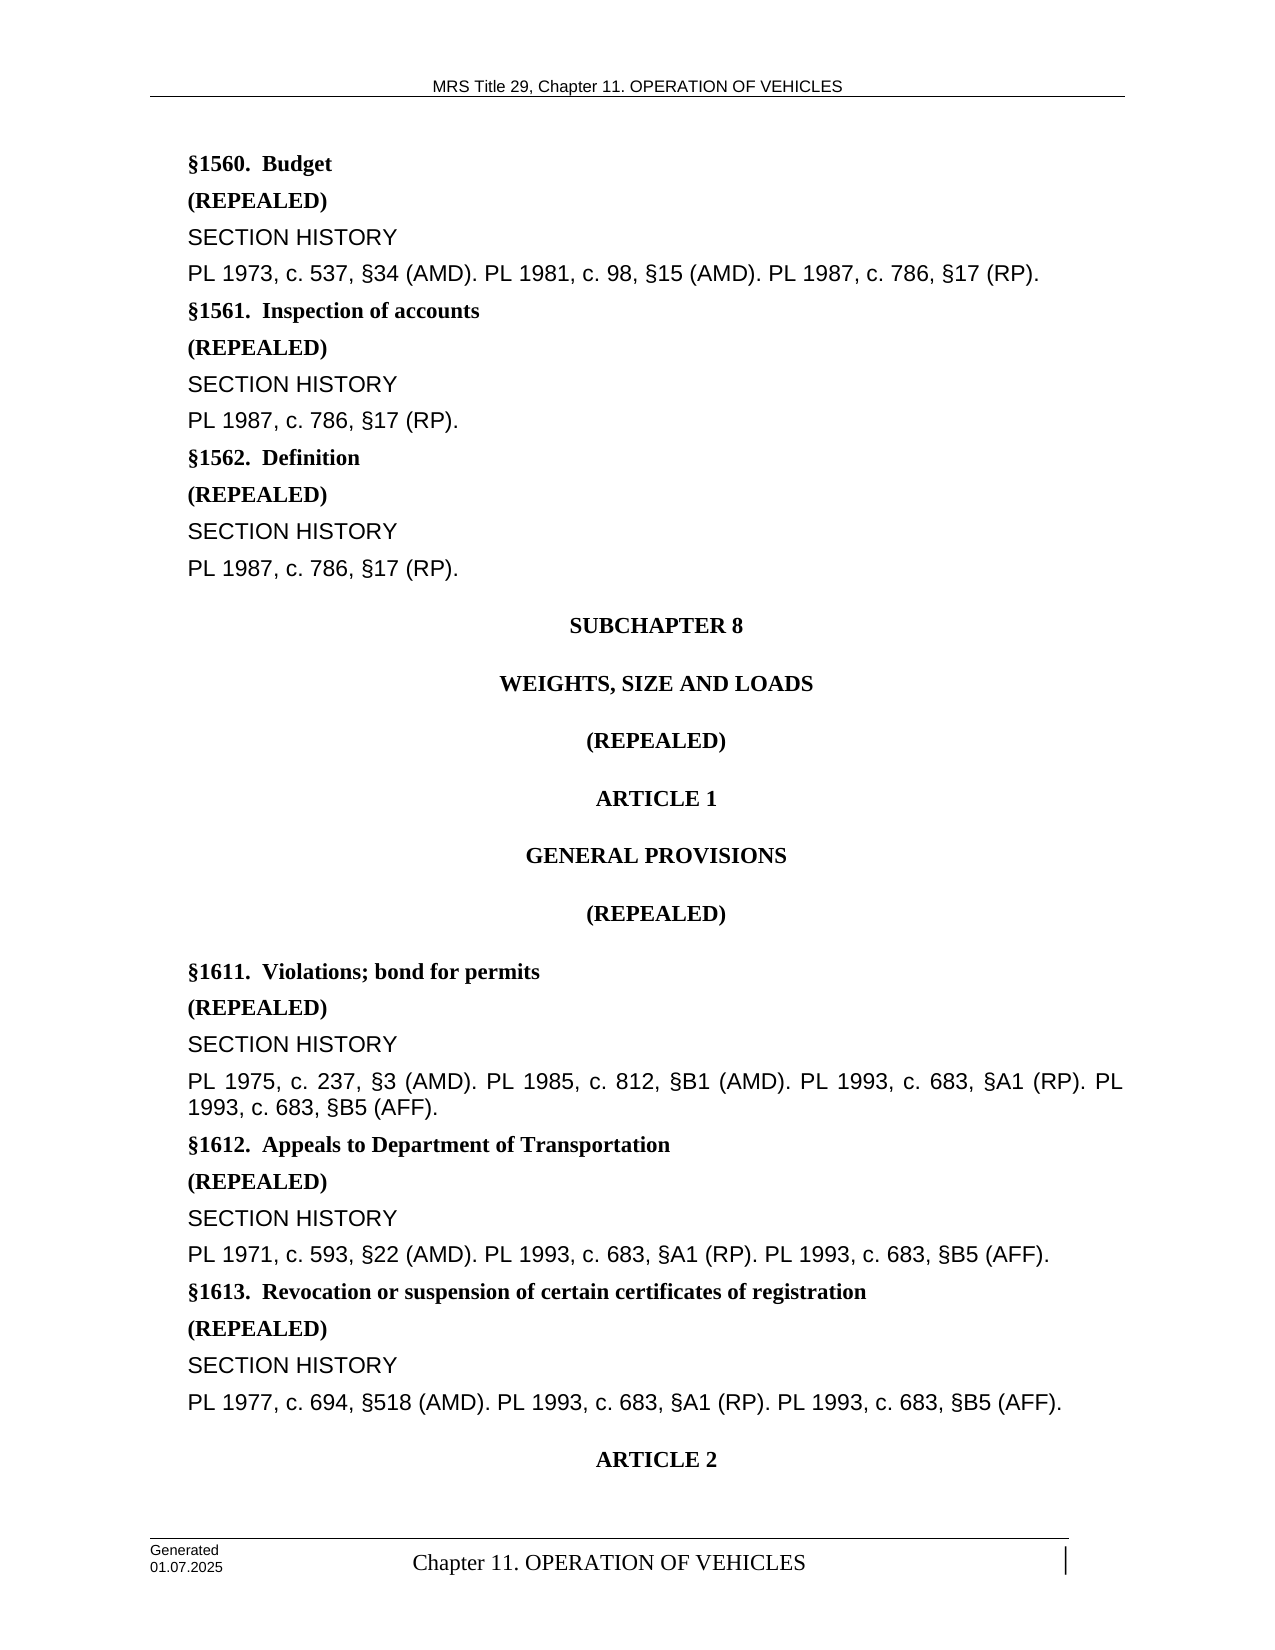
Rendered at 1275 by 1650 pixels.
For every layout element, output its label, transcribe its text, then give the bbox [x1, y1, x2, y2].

text (REPEALED) [187, 900, 1125, 926]
text §1613. Revocation or suspension of certain certificates of registration [187, 1278, 1125, 1304]
text §1562. Definition [187, 444, 1125, 471]
text ARTICLE 2 [187, 1446, 1125, 1472]
text (REPEALED) [187, 187, 1125, 213]
text (REPEALED) [187, 994, 1125, 1021]
text §1561. Inspection of accounts [187, 297, 1125, 323]
text (REPEALED) [187, 1168, 1125, 1194]
text SUBCHAPTER 8 [187, 612, 1125, 638]
text (REPEALED) [187, 727, 1125, 754]
text ARTICLE 1 [187, 785, 1125, 811]
text (REPEALED) [187, 334, 1125, 360]
text §1560. Budget [187, 150, 1125, 176]
text PL 1973, c. 537, §34 (AMD). PL 1981, c. 98, §15 (AMD). PL 1987, c. 786, §17 (RP). [187, 260, 1125, 287]
text §1611. Violations; bond for permits [187, 958, 1125, 984]
text PL 1971, c. 593, §22 (AMD). PL 1993, c. 683, §A1 (RP). PL 1993, c. 683, §B5 (AFF). [187, 1241, 1125, 1268]
text PL 1977, c. 694, §518 (AMD). PL 1993, c. 683, §A1 (RP). PL 1993, c. 683, §B5 (AFF). [187, 1388, 1125, 1415]
text PL 1975, c. 237, §3 (AMD). PL 1985, c. 812, §B1 (AMD). PL 1993, c. 683, §A1 (RP). PL 1993, c. 683, §B5 (AFF). [187, 1068, 1125, 1121]
text SECTION HISTORY [187, 371, 1125, 397]
text SECTION HISTORY [187, 1352, 1125, 1378]
text GENERAL PROVISIONS [187, 842, 1125, 869]
text SECTION HISTORY [187, 223, 1125, 250]
text (REPEALED) [187, 481, 1125, 507]
text (REPEALED) [187, 1315, 1125, 1341]
text PL 1987, c. 786, §17 (RP). [187, 554, 1125, 581]
text §1612. Appeals to Department of Transportation [187, 1131, 1125, 1157]
text SECTION HISTORY [187, 518, 1125, 544]
text WEIGHTS, SIZE AND LOADS [187, 670, 1125, 696]
text SECTION HISTORY [187, 1031, 1125, 1058]
text PL 1987, c. 786, §17 (RP). [187, 407, 1125, 434]
text SECTION HISTORY [187, 1205, 1125, 1231]
